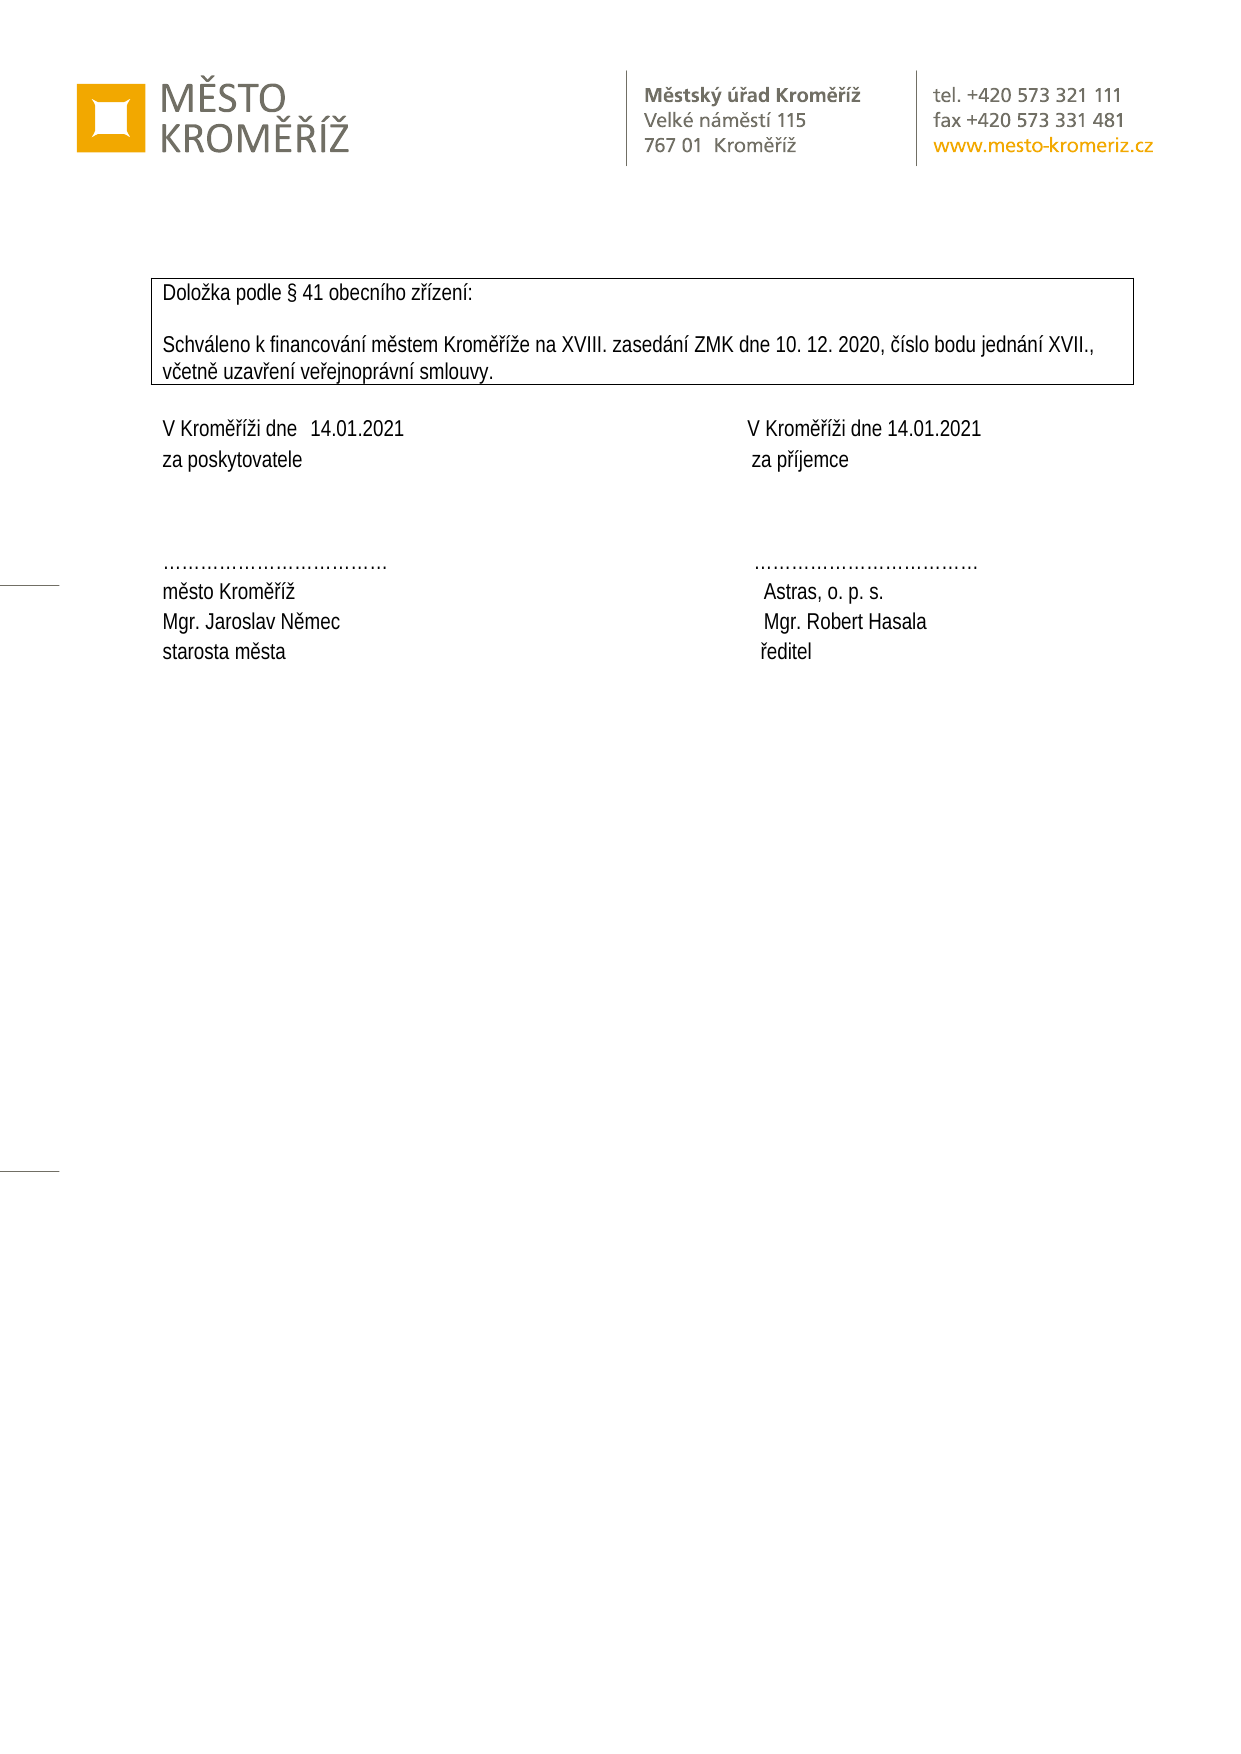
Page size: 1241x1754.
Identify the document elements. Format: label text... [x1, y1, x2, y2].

text V Kroměříži dne 14.01.2021 V Kroměříži dne 14.01.2021 [162, 415, 1122, 442]
text Mgr. Jaroslav Němec Mgr. Robert Hasala [162, 608, 1122, 634]
text za poskytovatele za příjemce [162, 446, 1122, 472]
text město Kroměříž Astras, o. p. s. [162, 578, 1122, 604]
text ……………………………… ……………………………… [162, 548, 1122, 574]
text starosta města ředitel [162, 638, 1122, 664]
table_header Doložka podle § 41 obecního zřízení: Schváleno k financování městem Kroměříže na XVIII. zasedání ZMK dne 10. 12. 2020, číslo bodu jednání XVII., včetně uzavření veřejnoprávní smlouvy. [152, 279, 1133, 384]
